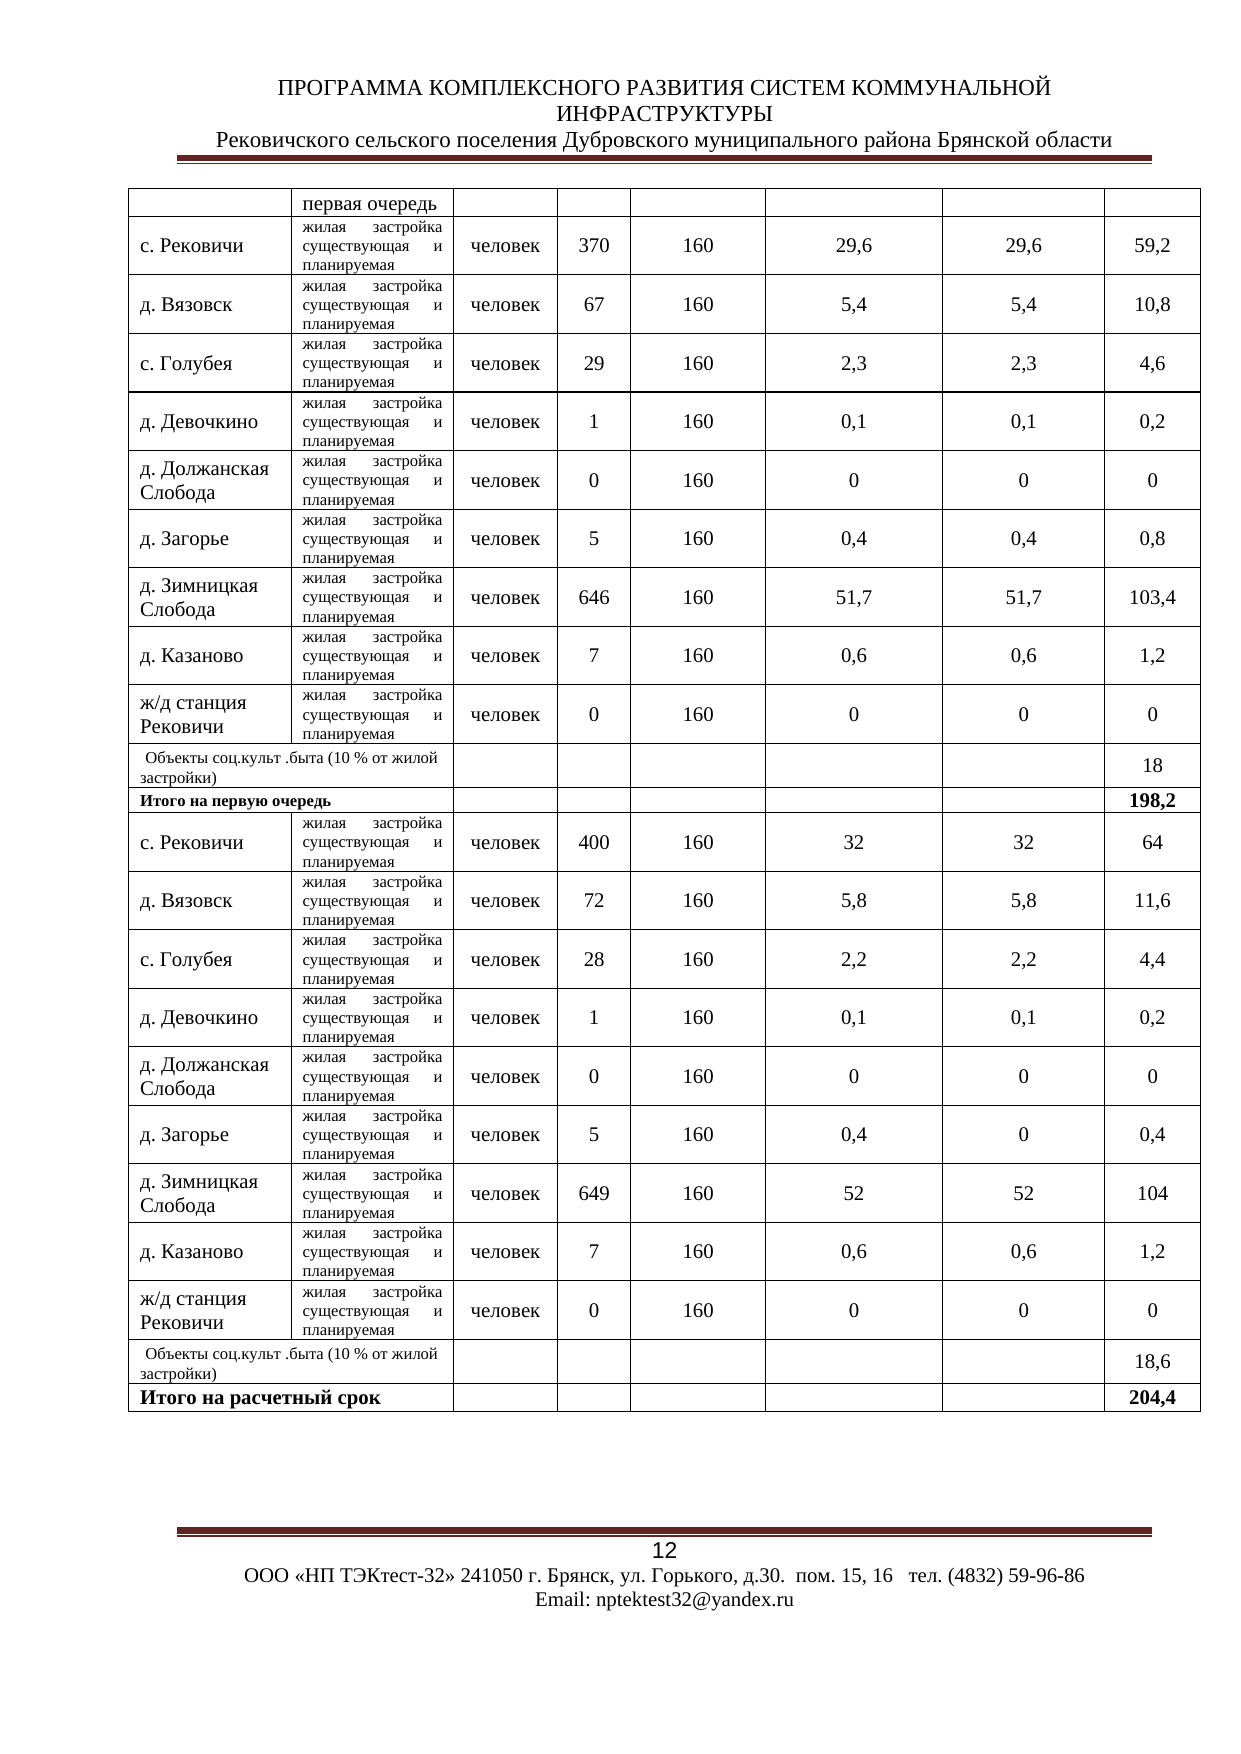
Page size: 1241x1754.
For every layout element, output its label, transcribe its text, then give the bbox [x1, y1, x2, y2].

table_cell человек [454, 275, 557, 333]
table_cell [558, 744, 630, 787]
table_cell 51,7 [766, 568, 942, 626]
table_cell 0 [558, 685, 630, 743]
table_cell жилая застройка существующая и планируемая [292, 627, 453, 684]
table_cell 0 [558, 1047, 630, 1105]
table_cell 0,4 [1105, 1106, 1200, 1163]
table_cell с. Рековичи [129, 813, 291, 871]
table_cell 160 [631, 451, 765, 508]
table_cell с. Голубея [129, 334, 291, 391]
table_cell 51,7 [943, 568, 1104, 626]
table_cell 160 [631, 989, 765, 1046]
table_cell 204,4 [1105, 1384, 1200, 1411]
table_cell 0 [943, 1281, 1104, 1339]
table_cell 370 [558, 217, 630, 274]
table_cell д. Вязовск [129, 275, 291, 333]
table_cell жилая застройка существующая и планируемая [292, 217, 453, 274]
table_cell 0 [943, 1106, 1104, 1163]
table_cell 160 [631, 930, 765, 988]
table_cell [454, 189, 557, 216]
table_cell 0 [766, 685, 942, 743]
table_cell 1,2 [1105, 627, 1200, 684]
table_cell 32 [943, 813, 1104, 871]
table_cell ж/д станция Рековичи [129, 685, 291, 743]
table_cell 0,4 [766, 1106, 942, 1163]
table_cell [943, 1384, 1104, 1411]
table_cell [454, 1384, 557, 1411]
table_cell [943, 189, 1104, 216]
table_cell 0 [1105, 451, 1200, 508]
table_cell жилая застройка существующая и планируемая [292, 813, 453, 871]
table_cell жилая застройка существующая и планируемая [292, 393, 453, 450]
table_cell человек [454, 930, 557, 988]
table_cell 0,1 [766, 989, 942, 1046]
table_cell д. Девочкино [129, 989, 291, 1046]
table_cell 160 [631, 1164, 765, 1222]
table_cell 0 [1105, 1047, 1200, 1105]
table_cell 0 [943, 685, 1104, 743]
table_cell человек [454, 1164, 557, 1222]
table_cell 0 [943, 1047, 1104, 1105]
table_cell Итого на расчетный срок [129, 1384, 453, 1411]
table_cell 29 [558, 334, 630, 391]
table_cell д. Должанская Слобода [129, 1047, 291, 1105]
table_cell 10,8 [1105, 275, 1200, 333]
table_cell 103,4 [1105, 568, 1200, 626]
table_cell 29,6 [766, 217, 942, 274]
table_cell д. Вязовск [129, 872, 291, 929]
table_cell [766, 788, 942, 812]
table_cell 0 [1105, 1281, 1200, 1339]
table_cell ж/д станция Рековичи [129, 1281, 291, 1339]
table_cell 0,6 [766, 627, 942, 684]
table_cell [631, 1340, 765, 1383]
table_cell 4,6 [1105, 334, 1200, 391]
table_cell жилая застройка существующая и планируемая [292, 1164, 453, 1222]
table_cell 400 [558, 813, 630, 871]
table_cell 7 [558, 1223, 630, 1280]
table_cell 64 [1105, 813, 1200, 871]
table_cell человек [454, 568, 557, 626]
table_cell д. Зимницкая Слобода [129, 568, 291, 626]
table_cell [766, 189, 942, 216]
table_cell 5 [558, 1106, 630, 1163]
table_cell 0 [943, 451, 1104, 508]
table_cell [1105, 189, 1200, 216]
table_cell 0,6 [766, 1223, 942, 1280]
table_cell 59,2 [1105, 217, 1200, 274]
table_cell 0,8 [1105, 510, 1200, 567]
table_cell жилая застройка существующая и планируемая [292, 989, 453, 1046]
table_cell 7 [558, 627, 630, 684]
table_cell 160 [631, 1047, 765, 1105]
table_cell жилая застройка существующая и планируемая [292, 1047, 453, 1105]
table_cell 0 [766, 1047, 942, 1105]
table_cell с. Рековичи [129, 217, 291, 274]
table_cell 2,2 [766, 930, 942, 988]
table_cell 0,4 [766, 510, 942, 567]
table_cell человек [454, 510, 557, 567]
table_cell 5,8 [766, 872, 942, 929]
table_cell д. Должанская Слобода [129, 451, 291, 508]
table_cell жилая застройка существующая и планируемая [292, 1106, 453, 1163]
table_cell человек [454, 1047, 557, 1105]
table_cell 0,1 [943, 989, 1104, 1046]
table_cell человек [454, 451, 557, 508]
table_cell 0 [766, 1281, 942, 1339]
table_cell 0,2 [1105, 393, 1200, 450]
table_cell 0 [558, 1281, 630, 1339]
table_cell 198,2 [1105, 788, 1200, 812]
table_cell жилая застройка существующая и планируемая [292, 275, 453, 333]
table_cell 0 [558, 451, 630, 508]
table_cell [943, 744, 1104, 787]
table_cell 18 [1105, 744, 1200, 787]
table_cell [631, 1384, 765, 1411]
table_cell 160 [631, 813, 765, 871]
table_cell [454, 788, 557, 812]
table_cell 28 [558, 930, 630, 988]
table_cell [558, 788, 630, 812]
table_cell человек [454, 685, 557, 743]
table_cell 5,8 [943, 872, 1104, 929]
table_cell 0,4 [943, 510, 1104, 567]
table_cell д. Загорье [129, 510, 291, 567]
table_cell человек [454, 627, 557, 684]
table_cell 0 [1105, 685, 1200, 743]
table_cell 0 [766, 451, 942, 508]
table_cell человек [454, 872, 557, 929]
table_cell человек [454, 217, 557, 274]
table_cell жилая застройка существующая и планируемая [292, 510, 453, 567]
table_cell 160 [631, 627, 765, 684]
table_cell [766, 1340, 942, 1383]
table_cell 160 [631, 1106, 765, 1163]
table_cell 160 [631, 334, 765, 391]
table_cell 4,4 [1105, 930, 1200, 988]
table_cell человек [454, 1281, 557, 1339]
table_cell 104 [1105, 1164, 1200, 1222]
table_cell [129, 189, 291, 216]
table_cell 5 [558, 510, 630, 567]
table_cell д. Загорье [129, 1106, 291, 1163]
table_cell с. Голубея [129, 930, 291, 988]
table_cell 67 [558, 275, 630, 333]
table_cell 649 [558, 1164, 630, 1222]
table_cell Объекты соц.культ .быта (10 % от жилой застройки) [129, 1340, 453, 1383]
table_cell [766, 744, 942, 787]
table_cell 160 [631, 510, 765, 567]
table_cell 29,6 [943, 217, 1104, 274]
table_cell д. Девочкино [129, 393, 291, 450]
table_cell д. Зимницкая Слобода [129, 1164, 291, 1222]
table_cell 160 [631, 568, 765, 626]
table_cell [766, 1384, 942, 1411]
table_cell жилая застройка существующая и планируемая [292, 1281, 453, 1339]
table_cell 52 [943, 1164, 1104, 1222]
table_cell [558, 189, 630, 216]
table_cell 52 [766, 1164, 942, 1222]
table_cell человек [454, 989, 557, 1046]
table_cell 1 [558, 989, 630, 1046]
table_cell д. Казаново [129, 627, 291, 684]
table_cell 0,1 [766, 393, 942, 450]
table_cell жилая застройка существующая и планируемая [292, 334, 453, 391]
table_cell 160 [631, 1223, 765, 1280]
table_cell 160 [631, 393, 765, 450]
table_cell [558, 1384, 630, 1411]
table_cell 5,4 [943, 275, 1104, 333]
table_cell 160 [631, 1281, 765, 1339]
table_cell [943, 1340, 1104, 1383]
table_cell 11,6 [1105, 872, 1200, 929]
table_cell [943, 788, 1104, 812]
table_cell 5,4 [766, 275, 942, 333]
table_cell первая очередь [292, 189, 453, 216]
table_cell 72 [558, 872, 630, 929]
table_cell [631, 744, 765, 787]
table_cell 160 [631, 217, 765, 274]
table_cell 0,6 [943, 1223, 1104, 1280]
table_cell 160 [631, 685, 765, 743]
table_cell 2,2 [943, 930, 1104, 988]
table_cell человек [454, 813, 557, 871]
table_cell 160 [631, 872, 765, 929]
table_cell Объекты соц.культ .быта (10 % от жилой застройки) [129, 744, 453, 787]
table_cell 32 [766, 813, 942, 871]
table_cell человек [454, 334, 557, 391]
table_cell [454, 1340, 557, 1383]
table_cell жилая застройка существующая и планируемая [292, 568, 453, 626]
table_cell [454, 744, 557, 787]
table_cell жилая застройка существующая и планируемая [292, 685, 453, 743]
table_cell Итого на первую очередь [129, 788, 453, 812]
table_cell человек [454, 393, 557, 450]
table_cell человек [454, 1106, 557, 1163]
table_cell жилая застройка существующая и планируемая [292, 1223, 453, 1280]
table_cell жилая застройка существующая и планируемая [292, 872, 453, 929]
table_cell человек [454, 1223, 557, 1280]
table_cell 1 [558, 393, 630, 450]
table_cell [631, 189, 765, 216]
table_cell 0,6 [943, 627, 1104, 684]
table_cell [631, 788, 765, 812]
table_cell 160 [631, 275, 765, 333]
table_cell жилая застройка существующая и планируемая [292, 930, 453, 988]
table_cell 0,1 [943, 393, 1104, 450]
table_cell 646 [558, 568, 630, 626]
table_cell 2,3 [943, 334, 1104, 391]
table_cell 1,2 [1105, 1223, 1200, 1280]
table_cell 0,2 [1105, 989, 1200, 1046]
table_cell 18,6 [1105, 1340, 1200, 1383]
table_cell д. Казаново [129, 1223, 291, 1280]
table_cell 2,3 [766, 334, 942, 391]
table_cell [558, 1340, 630, 1383]
table_cell жилая застройка существующая и планируемая [292, 451, 453, 508]
